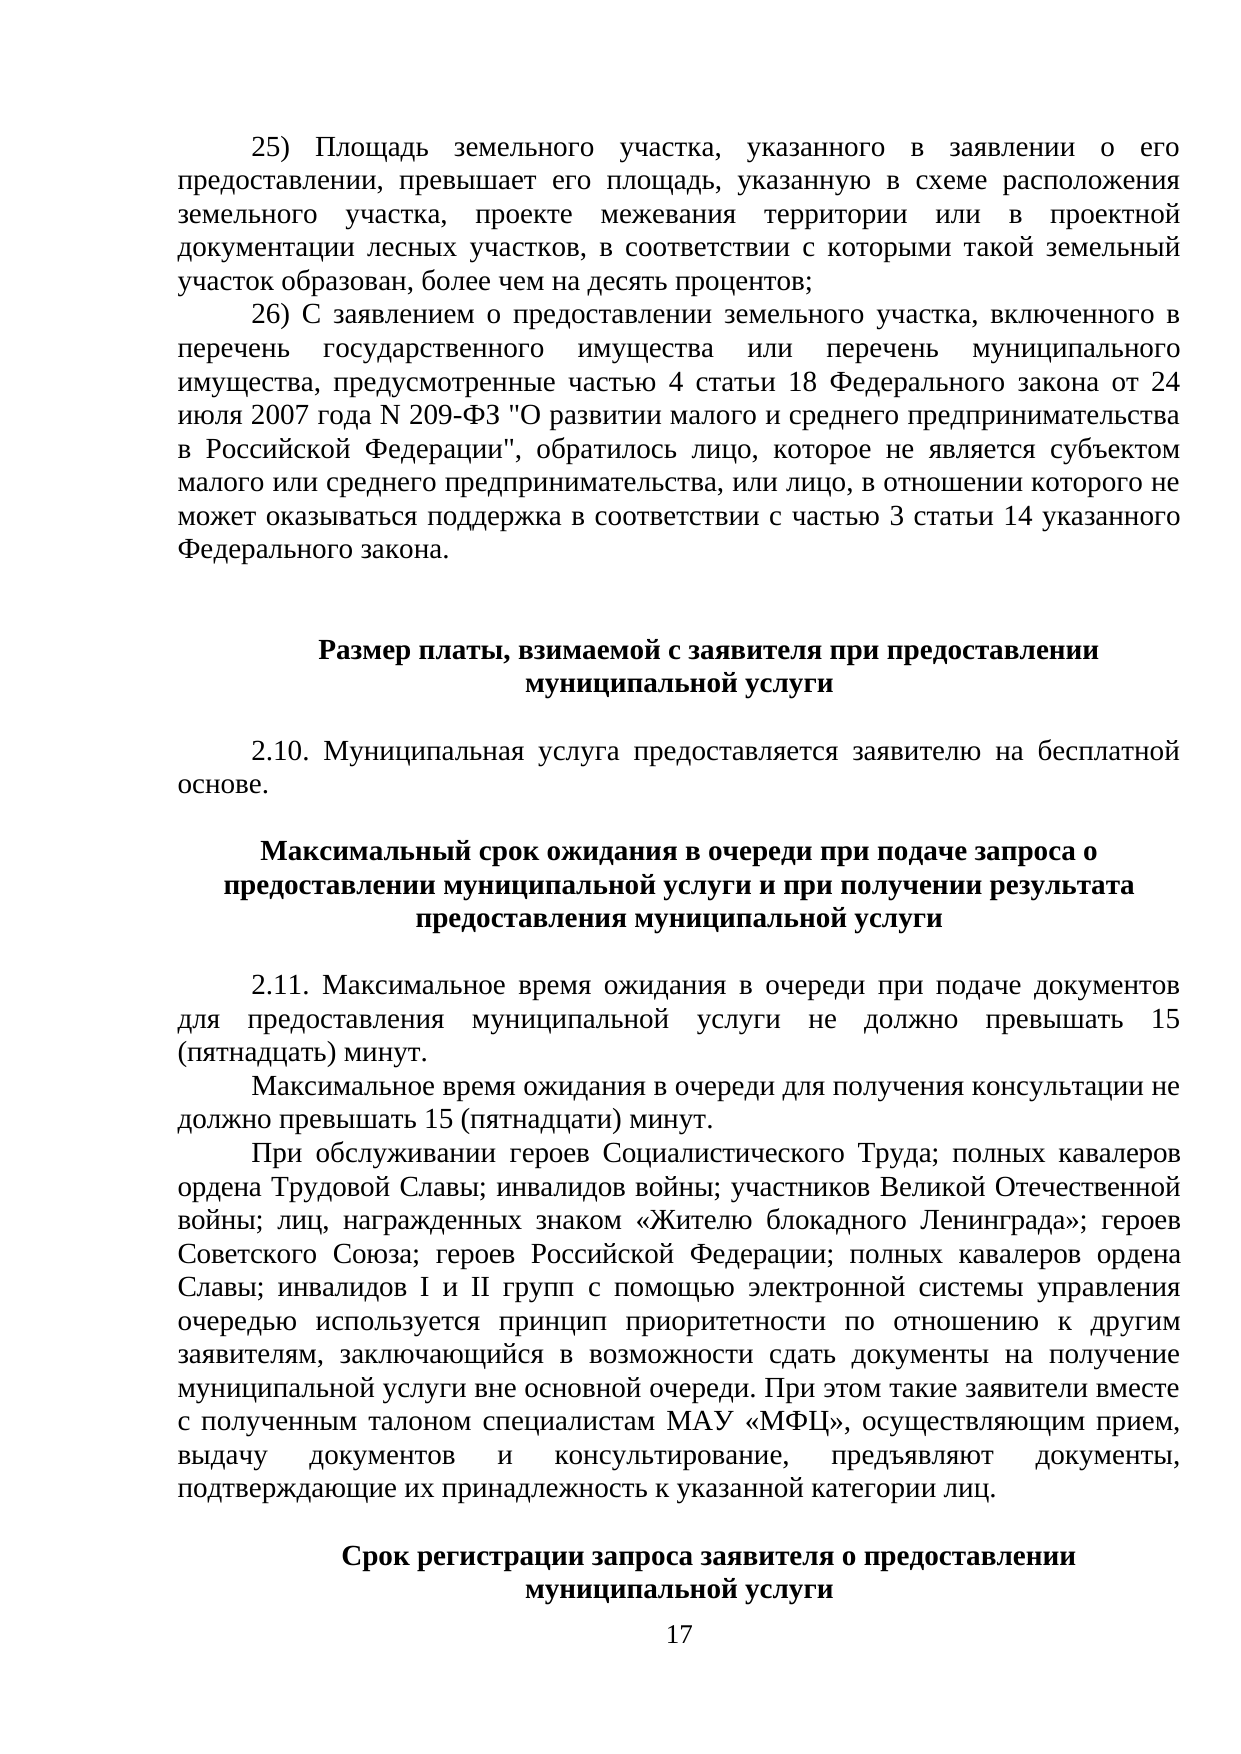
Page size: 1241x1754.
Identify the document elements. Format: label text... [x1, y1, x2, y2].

text Максимальное время ожидания в очереди для получения консультации не должно превышать 15 (пятнадцати) минут. [177, 1068, 1181, 1135]
text При обслуживании героев Социалистического Труда; полных кавалеров ордена Трудовой Славы; инвалидов войны; участников Великой Отечественной войны; лиц, награжденных знаком «Жителю блокадного Ленинграда»; героев Советского Союза; героев Российской Федерации; полных кавалеров ордена Славы; инвалидов I и II групп с помощью электронной системы управления очередью используется принцип приоритетности по отношению к другим заявителям, заключающийся в возможности сдать документы на получение муниципальной услуги вне основной очереди. При этом такие заявители вместе с полученным талоном специалистам МАУ «МФЦ», осуществляющим прием, выдачу документов и консультирование, предъявляют документы, подтверждающие их принадлежность к указанной категории лиц. [177, 1135, 1181, 1504]
text Срок регистрации запроса заявителя о предоставлении муниципальной услуги [177, 1538, 1181, 1605]
text Размер платы, взимаемой с заявителя при предоставлении муниципальной услуги [177, 632, 1181, 699]
text 2.10. Муниципальная услуга предоставляется заявителю на бесплатной основе. [177, 733, 1181, 800]
text 25) Площадь земельного участка, указанного в заявлении о его предоставлении, превышает его площадь, указанную в схеме расположения земельного участка, проекте межевания территории или в проектной документации лесных участков, в соответствии с которыми такой земельный участок образован, более чем на десять процентов; [177, 129, 1181, 297]
text 2.11. Максимальное время ожидания в очереди при подаче документов для предоставления муниципальной услуги не должно превышать 15 (пятнадцать) минут. [177, 967, 1181, 1068]
text Максимальный срок ожидания в очереди при подаче запроса о предоставлении муниципальной услуги и при получении результата предоставления муниципальной услуги [177, 833, 1181, 934]
text 26) С заявлением о предоставлении земельного участка, включенного в перечень государственного имущества или перечень муниципального имущества, предусмотренные частью 4 статьи 18 Федерального закона от 24 июля 2007 года N 209-ФЗ "О развитии малого и среднего предпринимательства в Российской Федерации", обратилось лицо, которое не является субъектом малого или среднего предпринимательства, или лицо, в отношении которого не может оказываться поддержка в соответствии с частью 3 статьи 14 указанного Федерального закона. [177, 297, 1181, 565]
